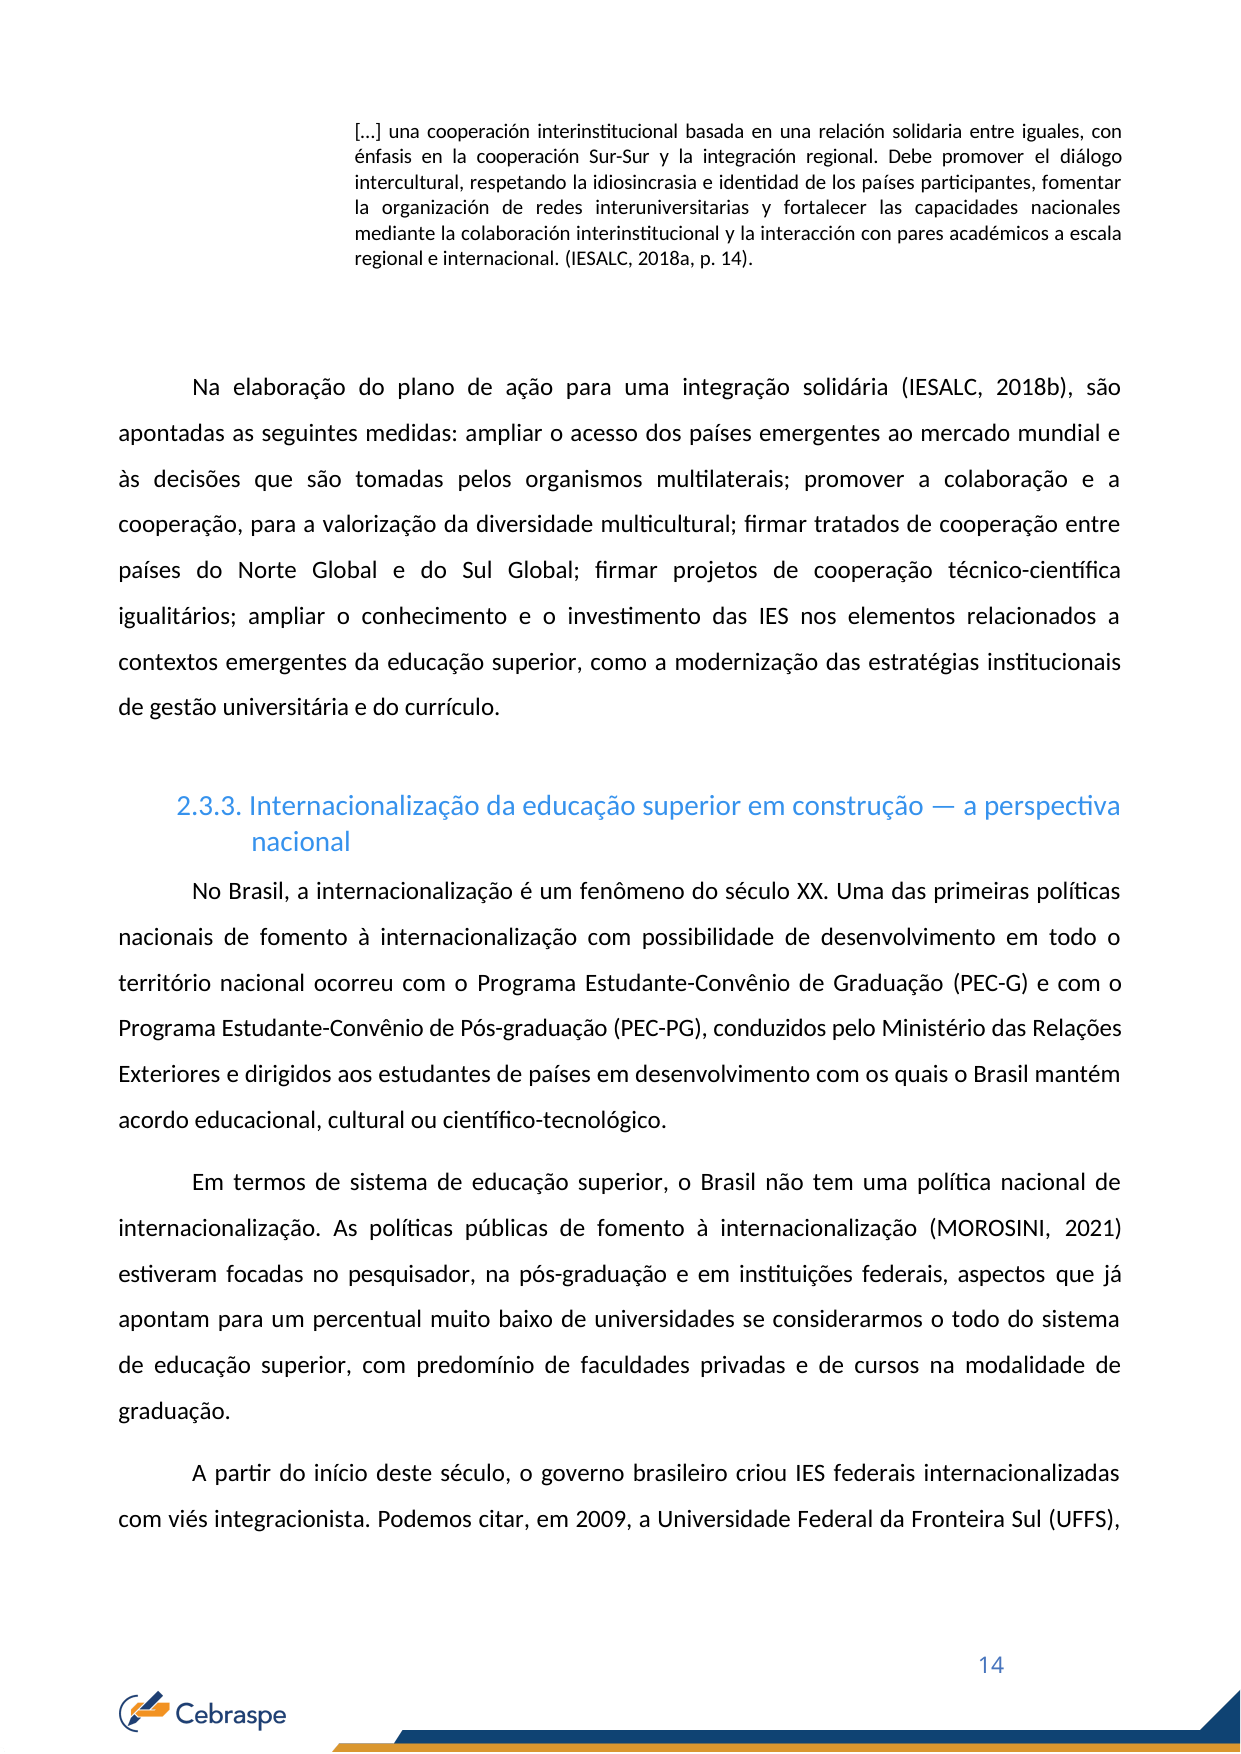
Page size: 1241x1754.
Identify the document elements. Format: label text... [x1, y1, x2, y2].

text […] una cooperación interinstitucional basada en una relación solidaria entre iguales, con énfasis en la cooperación Sur-Sur y la integración regional. Debe promover el diálogo intercultural, respetando la idiosincrasia e identidad de los países participantes, fomentar la organización de redes interuniversitarias y fortalecer las capacidades nacionales mediante la colaboración interinstitucional y la interacción con pares académicos a escala regional e internacional. (IESALC, 2018a, p. 14). [354, 118, 1122, 271]
picture [0, 1659, 1241, 1752]
text Na elaboração do plano de ação para uma integração solidária (IESALC, 2018b), são apontadas as seguintes medidas: ampliar o acesso dos países emergentes ao mercado mundial e às decisões que são tomadas pelos organismos multilaterais; promover a colaboração e a cooperação, para a valorização da diversidade multicultural; firmar tratados de cooperação entre países do Norte Global e do Sul Global; firmar projetos de cooperação técnico-científica igualitários; ampliar o conhecimento e o investimento das IES nos elementos relacionados a contextos emergentes da educação superior, como a modernização das estratégias institucionais de gestão universitária e do currículo. [118, 371, 1122, 722]
subtitle 2.3.3. Internacionalização da educação superior em construção — a perspectiva nacional [176, 787, 1122, 858]
text Em termos de sistema de educação superior, o Brasil não tem uma política nacional de internacionalização. As políticas públicas de fomento à internacionalização (MOROSINI, 2021) estiveram focadas no pesquisador, na pós-graduação e em instituições federais, aspectos que já apontam para um percentual muito baixo de universidades se considerarmos o todo do sistema de educação superior, com predomínio de faculdades privadas e de cursos na modalidade de graduação. [118, 1166, 1122, 1425]
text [118, 1457, 1122, 1533]
text No Brasil, a internacionalização é um fenômeno do século XX. Uma das primeiras políticas nacionais de fomento à internacionalização com possibilidade de desenvolvimento em todo o território nacional ocorreu com o Programa Estudante-Convênio de Graduação (PEC-G) e com o Programa Estudante-Convênio de Pós-graduação (PEC-PG), conduzidos pelo Ministério das Relações Exteriores e dirigidos aos estudantes de países em desenvolvimento com os quais o Brasil mantém acordo educacional, cultural ou científico-tecnológico. [118, 875, 1122, 1134]
